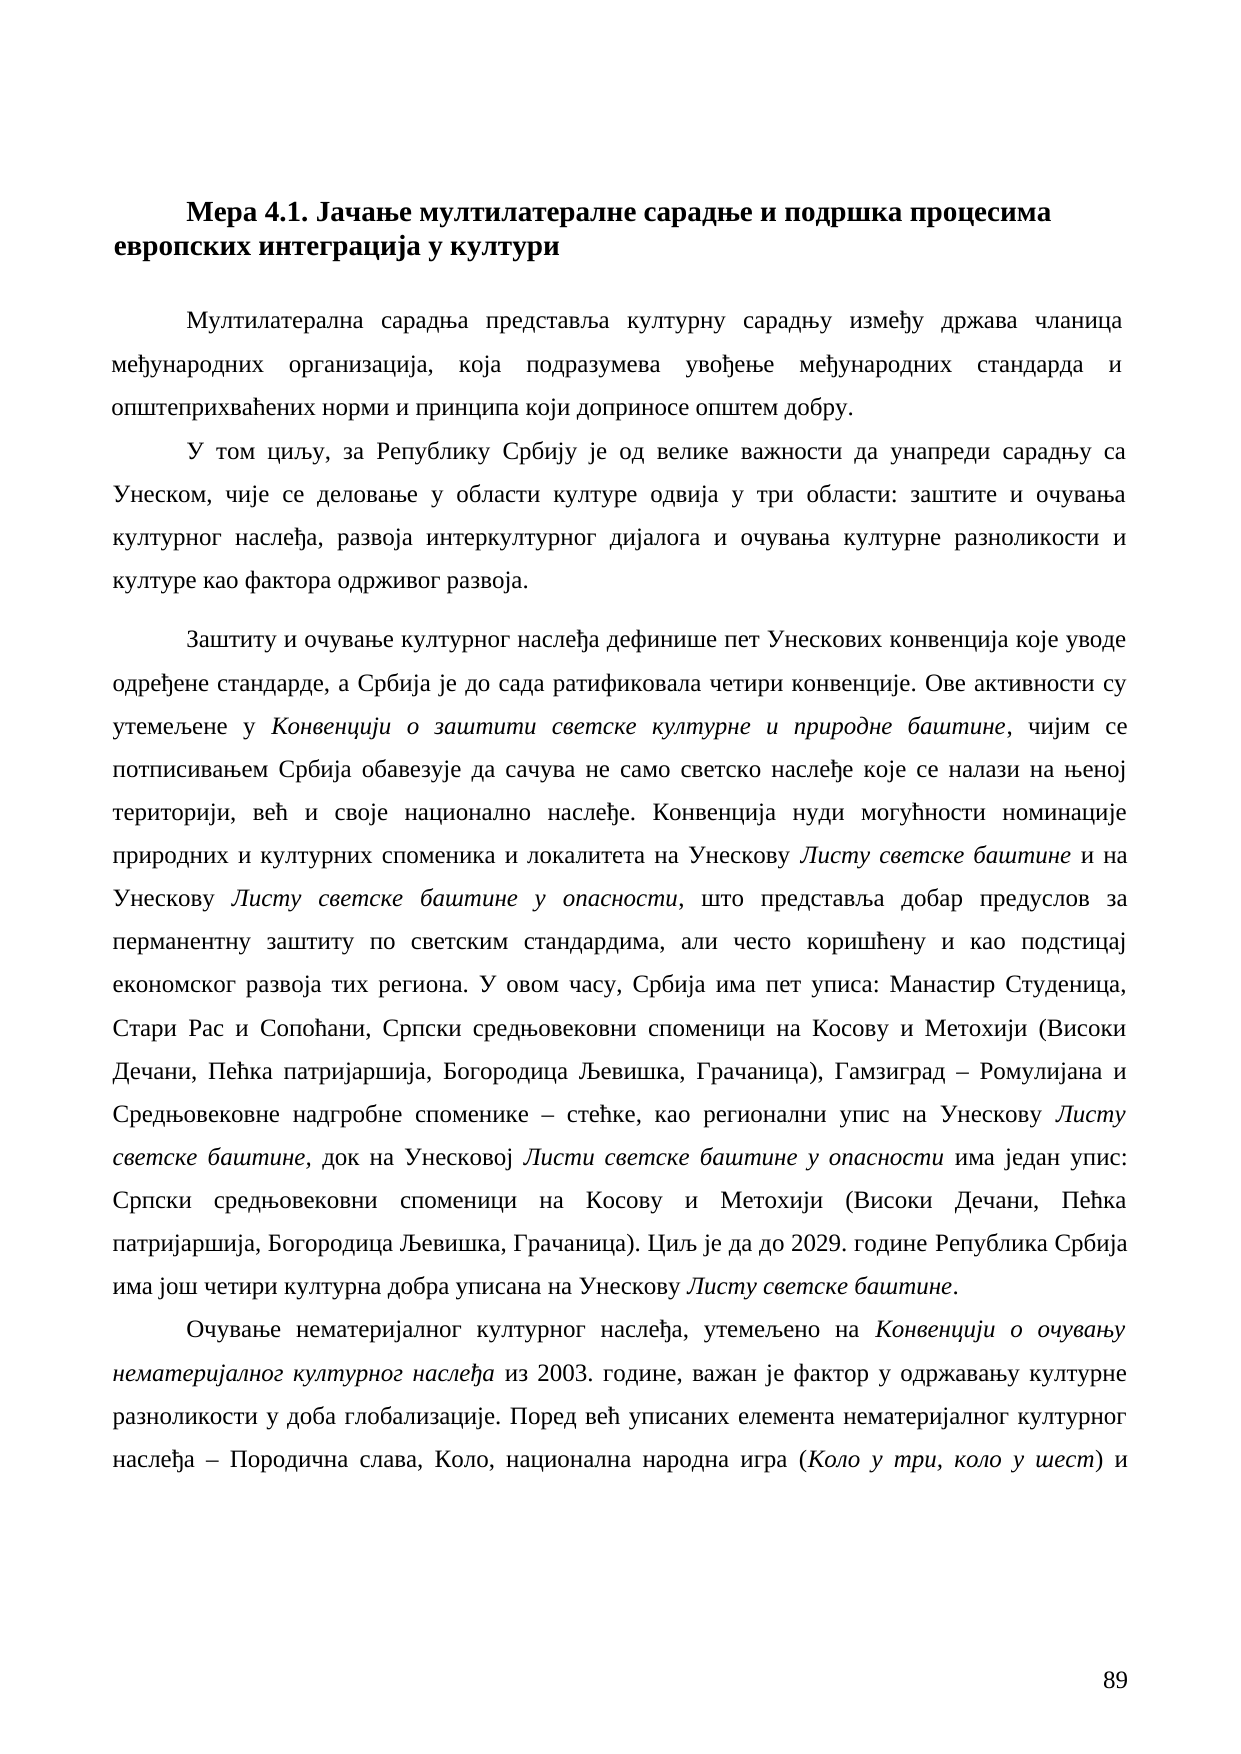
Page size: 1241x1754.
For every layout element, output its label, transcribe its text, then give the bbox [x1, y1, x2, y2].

text Заштиту и очување културног наслеђа дефинише пет Унескових конвенција које уводе одређене стандарде, а Србија је до сада ратификовала четири конвенције. Ове активности су утемељене у Конвенцији о заштити светске културне и природне баштине, чијим се потписивањем Србија обавезује да сачува не само светско наслеђе које се налази на њеној територији, већ и своје национално наслеђе. Конвенција нуди могућности номинације природних и културних споменика и локалитета на Унескову Листу светске баштине и на Унескову Листу светске баштине у опасности, што представља добар предуслов за перманентну заштиту по светским стандардима, али често коришћену и као подстицај економског развоја тих региона. У овом часу, Србија има пет уписа: Манастир Студеница, Стари Рас и Сопоћани, Српски средњовековни споменици на Косову и Метохији (Високи Дечани, Пећка патријаршија, Богородица Љевишка, Грачаница), Гамзиград – Ромулијана и Средњовековне надгробне споменике – стећке, као регионални упис на Унескову Листу светске баштине, док на Унесковој Листи светске баштине у опасности има један упис: Српски средњовековни споменици на Косову и Метохији (Високи Дечани, Пећка патријаршија, Богородица Љевишка, Грачаница). Циљ је да до 2029. године Република Србија има још четири културна добра уписана на Унескову Листу светске баштине. [112, 624, 1128, 1300]
text Мултилатерална сарадња представља културну сарадњу између држава чланица међународних организација, која подразумева увођење међународних стандарда и општеприхваћених норми и принципа који доприносе општем добру. [111, 306, 1123, 421]
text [112, 1314, 1128, 1473]
text У том циљу, за Републику Србију је од велике важности да унапреди сарадњу са Унеском, чије се деловање у области културе одвија у три области: заштите и очувања културног наслеђа, развоја интеркултурног дијалога и очувања културне разноликости и културе као фактора одрживог развоја. [112, 436, 1128, 594]
subtitle Мера 4.1. Јачање мултилатералне сарадње и подршка процесима европских интеграција у култури [113, 194, 1128, 261]
